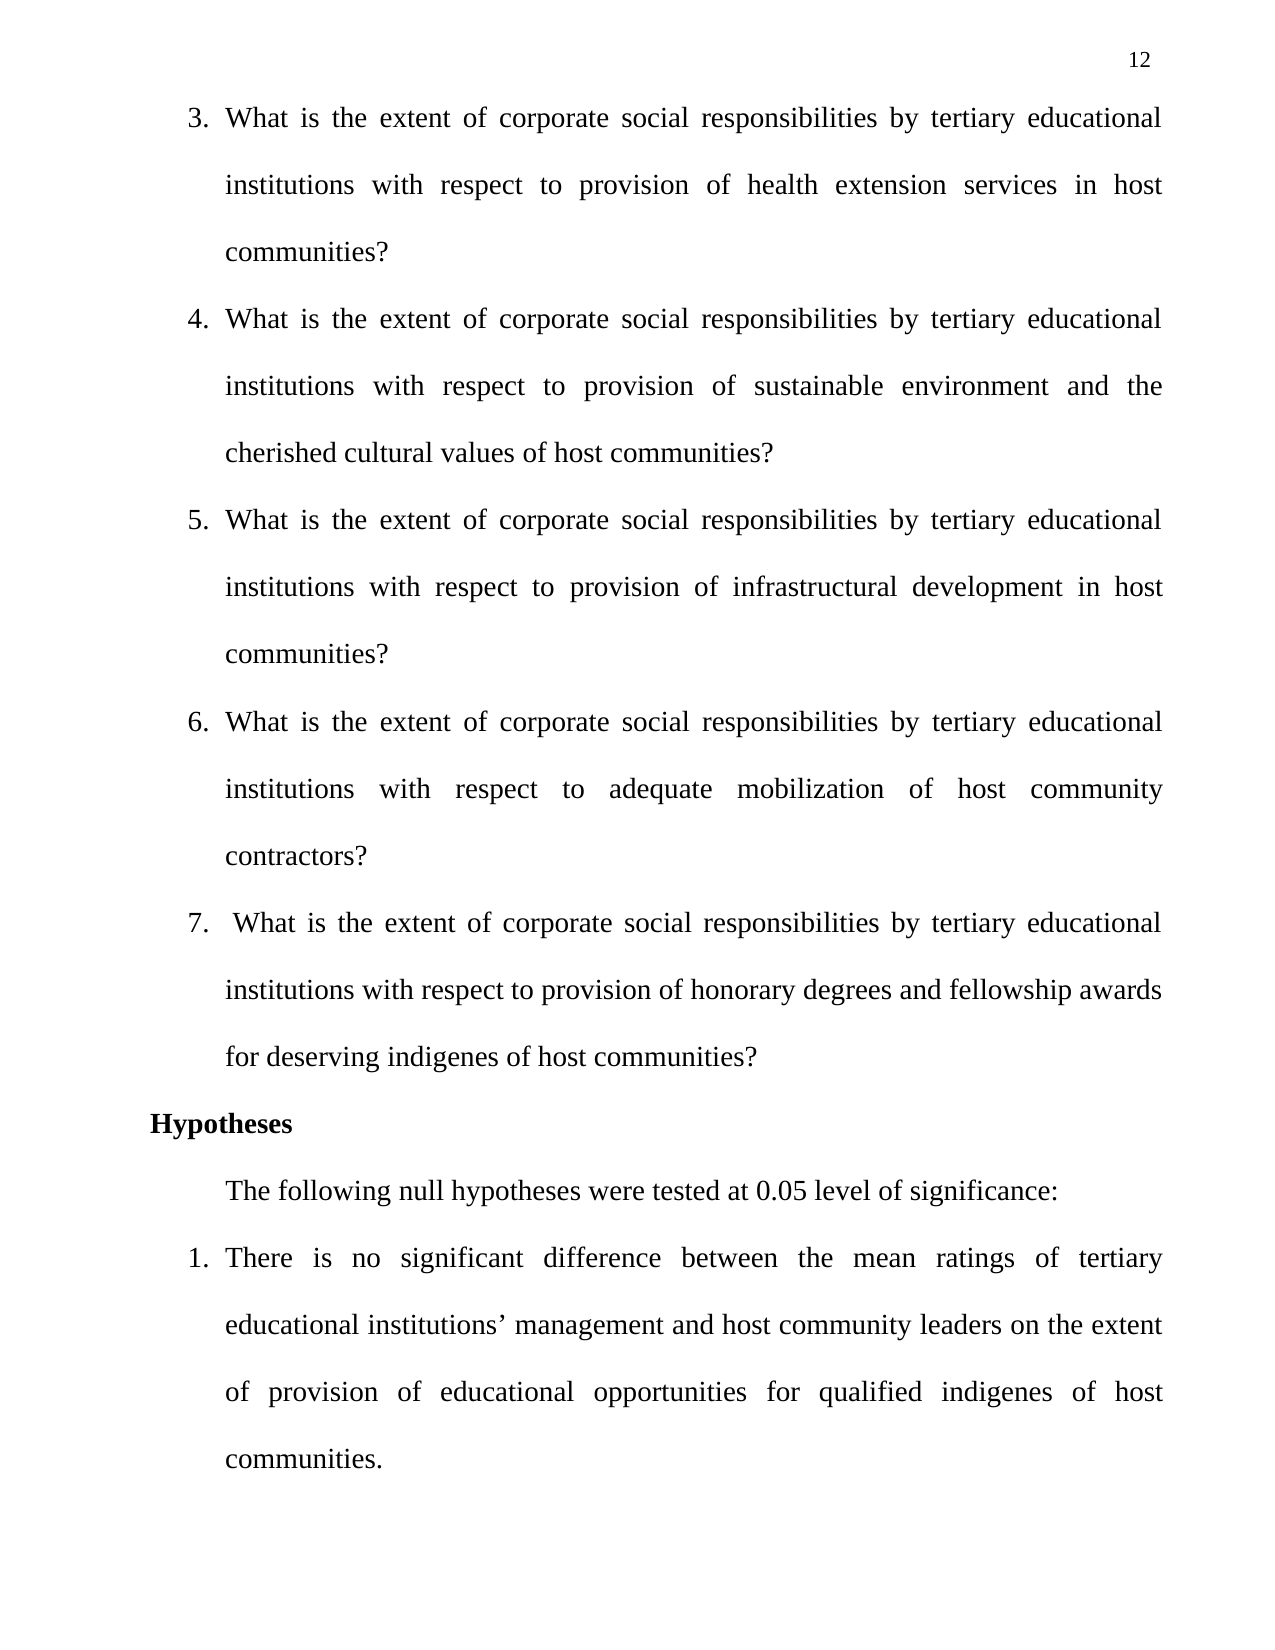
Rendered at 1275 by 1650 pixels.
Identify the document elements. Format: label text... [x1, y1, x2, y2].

text The following null hypotheses were tested at 0.05 level of significance: [149, 1173, 1134, 1207]
list What is the extent of corporate social responsibilities by tertiary educational institutions with respect to provision of infrastructural development in host communities? [187, 502, 1163, 670]
list What is the extent of corporate social responsibilities by tertiary educational institutions with respect to adequate mobilization of host community contractors? [187, 704, 1163, 871]
list What is the extent of corporate social responsibilities by tertiary educational institutions with respect to provision of honorary degrees and fellowship awards for deserving indigenes of host communities? [187, 905, 1163, 1073]
subtitle Hypotheses [150, 1107, 1223, 1140]
list There is no significant difference between the mean ratings of tertiary educational institutions’ management and host community leaders on the extent of provision of educational opportunities for qualified indigenes of host communities. [187, 1240, 1163, 1475]
list What is the extent of corporate social responsibilities by tertiary educational institutions with respect to provision of sustainable environment and the cherished cultural values of host communities? [187, 301, 1163, 469]
list What is the extent of corporate social responsibilities by tertiary educational institutions with respect to provision of health extension services in host communities? [187, 100, 1163, 268]
